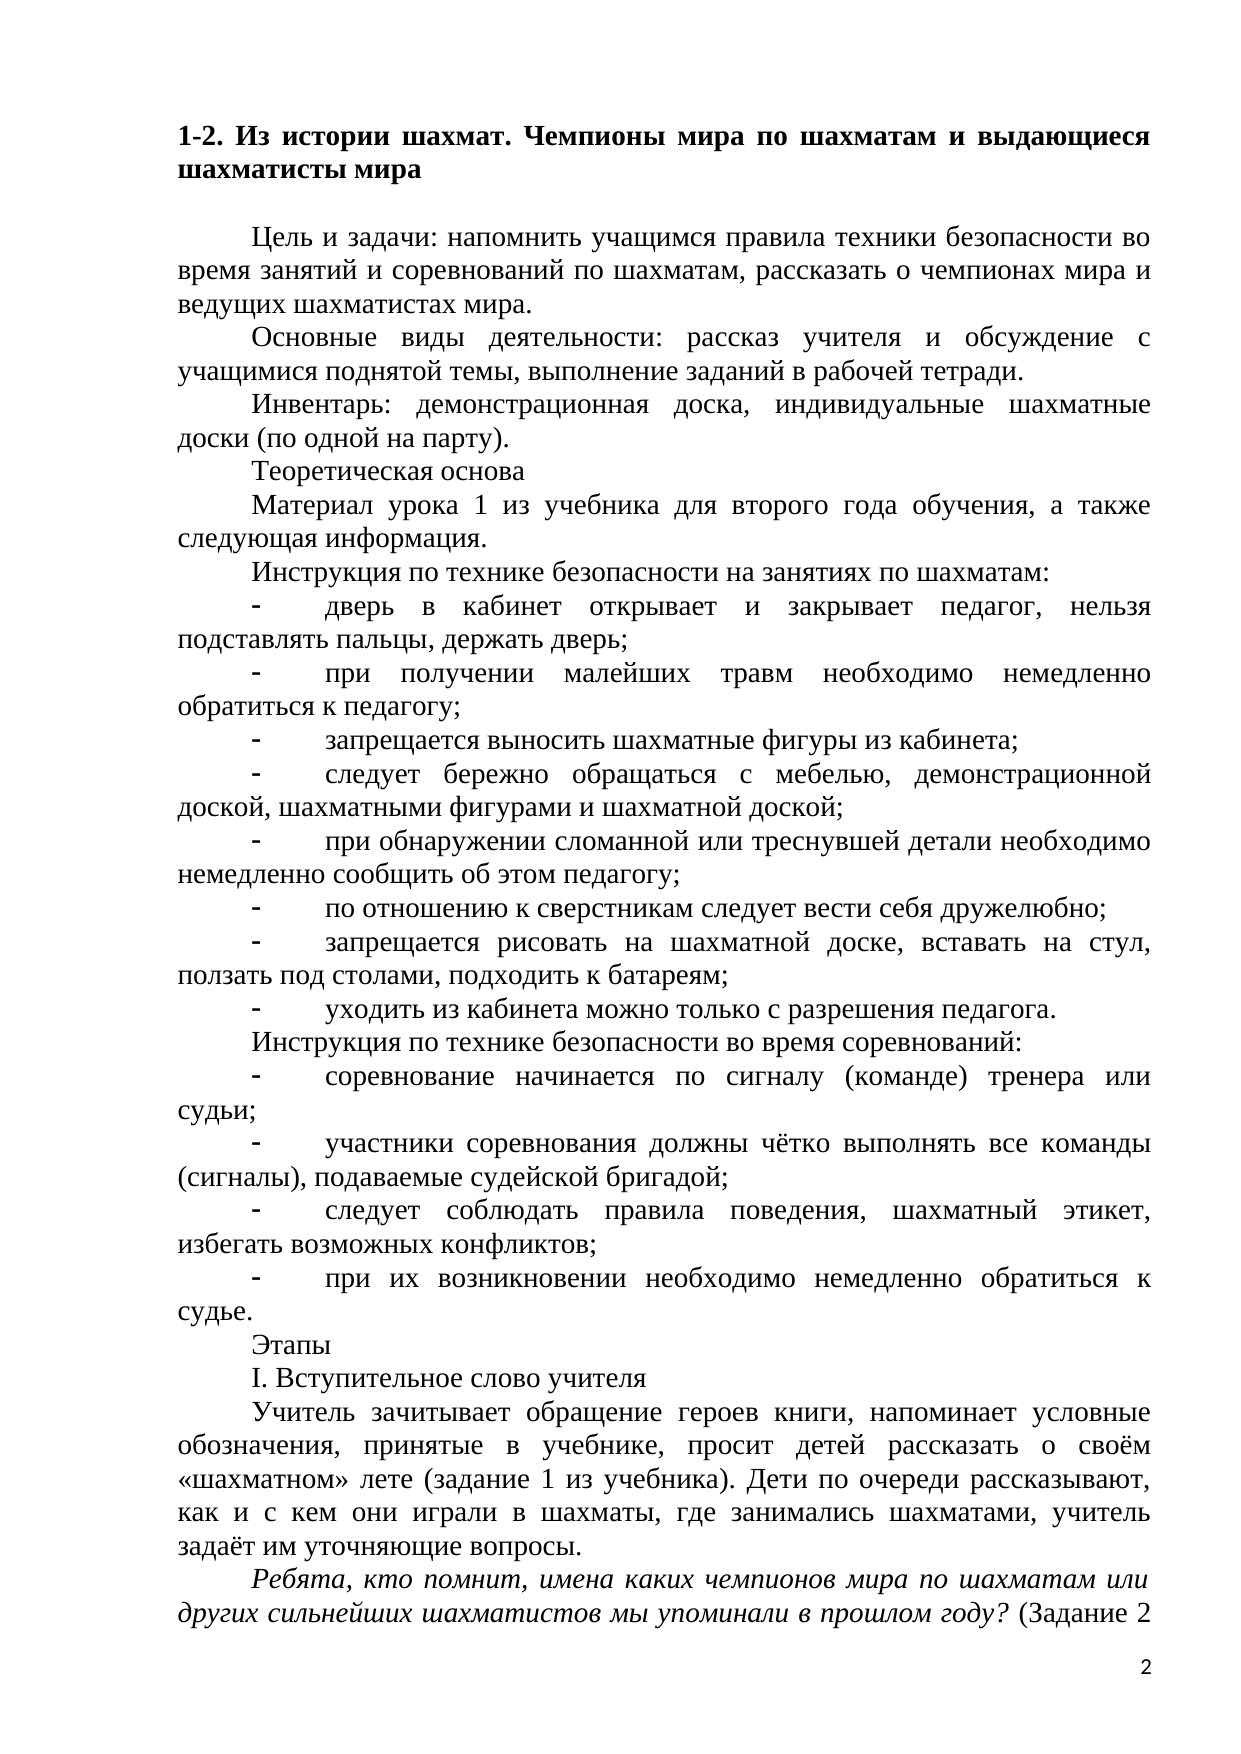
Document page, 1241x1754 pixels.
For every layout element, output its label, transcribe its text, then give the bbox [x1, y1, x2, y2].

list дверь в кабинет открывает и закрывает педагог, нельзя подставлять пальцы, держать дверь; [177, 588, 1152, 655]
list следует соблюдать правила поведения, шахматный этикет, избегать возможных конфликтов; [177, 1192, 1152, 1260]
text Инструкция по технике безопасности на занятиях по шахматам: [177, 554, 1152, 588]
text 1-2. Из истории шахмат. Чемпионы мира по шахматам и выдающиеся шахматисты мира [177, 118, 1152, 185]
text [177, 1562, 1152, 1629]
text I. Вступительное слово учителя [177, 1360, 1152, 1394]
text Теоретическая основа [177, 453, 1152, 487]
text Учитель зачитывает обращение героев книги, напоминает условные обозначения, принятые в учебнике, просит детей рассказать о своём «шахматном» лете (задание 1 из учебника). Дети по очереди рассказывают, как и с кем они играли в шахматы, где занимались шахматами, учитель задаёт им уточняющие вопросы. [177, 1394, 1152, 1562]
text Материал урока 1 из учебника для второго года обучения, а также следующая информация. [177, 487, 1152, 554]
list участники соревнования должны чётко выполнять все команды (сигналы), подаваемые судейской бригадой; [177, 1125, 1152, 1192]
list по отношению к сверстникам следует вести себя дружелюбно; [177, 890, 1152, 924]
text Этапы [177, 1327, 1152, 1360]
text Инвентарь: демонстрационная доска, индивидуальные шахматные доски (по одной на парту). [177, 386, 1152, 453]
list при обнаружении сломанной или треснувшей детали необходимо немедленно сообщить об этом педагогу; [177, 823, 1152, 890]
list запрещается рисовать на шахматной доске, вставать на стул, ползать под столами, подходить к батареям; [177, 924, 1152, 991]
list запрещается выносить шахматные фигуры из кабинета; [177, 722, 1152, 756]
list уходить из кабинета можно только с разрешения педагога. [177, 991, 1152, 1024]
text Инструкция по технике безопасности во время соревнований: [177, 1024, 1152, 1058]
text Основные виды деятельности: рассказ учителя и обсуждение с учащимися поднятой темы, выполнение заданий в рабочей тетради. [177, 319, 1152, 386]
list при получении малейших травм необходимо немедленно обратиться к педагогу; [177, 655, 1152, 722]
list соревнование начинается по сигналу (команде) тренера или судьи; [177, 1058, 1152, 1125]
list следует бережно обращаться с мебелью, демонстрационной доской, шахматными фигурами и шахматной доской; [177, 756, 1152, 823]
list при их возникновении необходимо немедленно обратиться к судье. [177, 1260, 1152, 1327]
text Цель и задачи: напомнить учащимся правила техники безопасности во время занятий и соревнований по шахматам, рассказать о чемпионах мира и ведущих шахматистах мира. [177, 219, 1152, 319]
